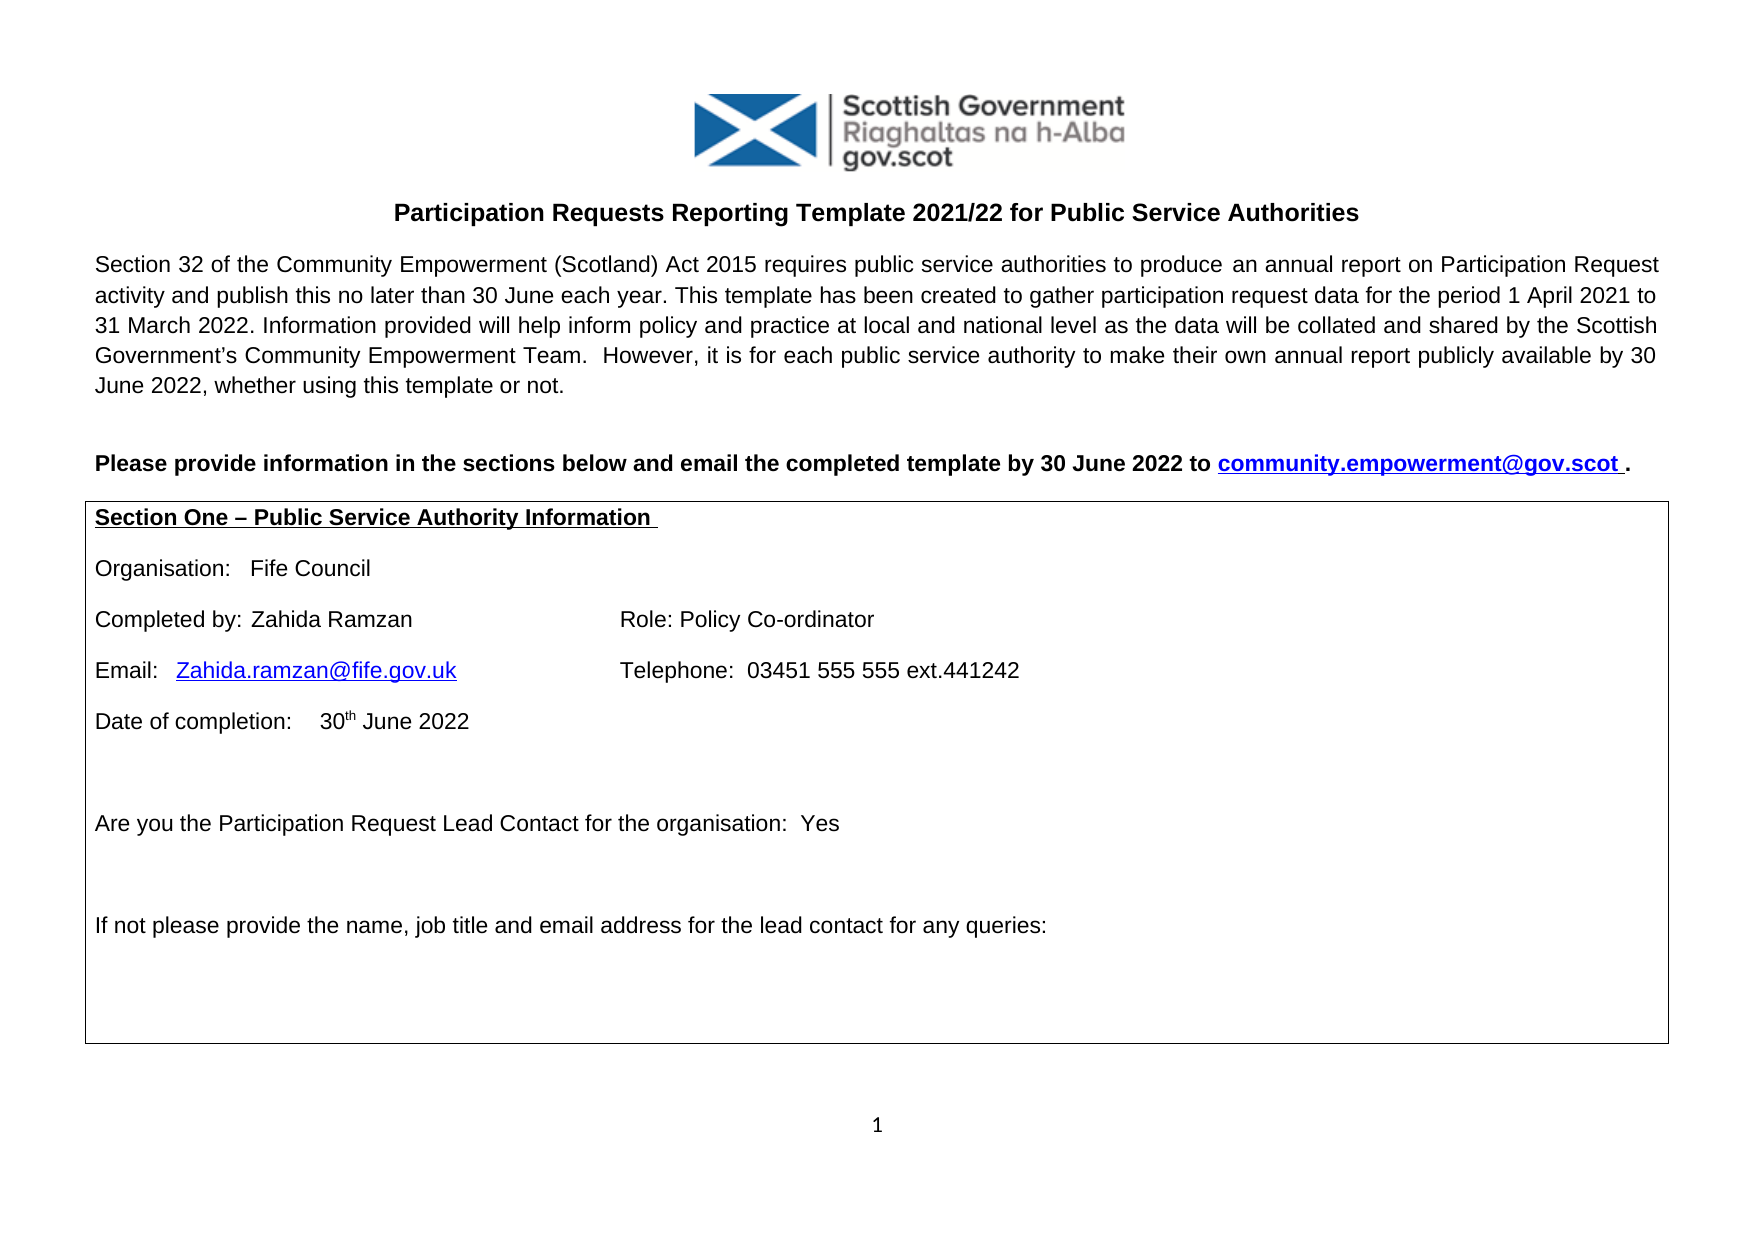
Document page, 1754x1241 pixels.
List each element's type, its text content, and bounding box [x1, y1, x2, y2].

text Date of completion: 30th June 2022 [86, 705, 1668, 734]
text Section One – Public Service Authority Information [86, 502, 1668, 530]
picture [694, 94, 1126, 173]
text If not please provide the name, job title and email address for the lead contact for any queries: [86, 909, 1668, 938]
text Organisation: Fife Council [86, 552, 1668, 581]
text Please provide information in the sections below and email the completed template by 30 June 2022 to community.empowerment@gov.scot . [94, 450, 1659, 476]
text Section 32 of the Community Empowerment (Scotland) Act 2015 requires public service authorities to produce an annual report on Participation Request activity and publish this no later than 30 June each year. This template has been created to gather participation request data for the period 1 April 2021 to 31 March 2022. Information provided will help inform policy and practice at local and national level as the data will be collated and shared by the Scottish Government’s Community Empowerment Team. However, it is for each public service authority to make their own annual report publicly available by 30 June 2022, whether using this template or not. [94, 251, 1659, 399]
text Email: Zahida.ramzan@fife.gov.uk Telephone: 03451 555 555 ext.441242 [86, 654, 1668, 683]
text Completed by: Zahida Ramzan Role: Policy Co-ordinator [86, 603, 1668, 632]
text Are you the Participation Request Lead Contact for the organisation: Yes [86, 807, 1668, 836]
text Participation Requests Reporting Template 2021/22 for Public Service Authorities [94, 198, 1659, 226]
